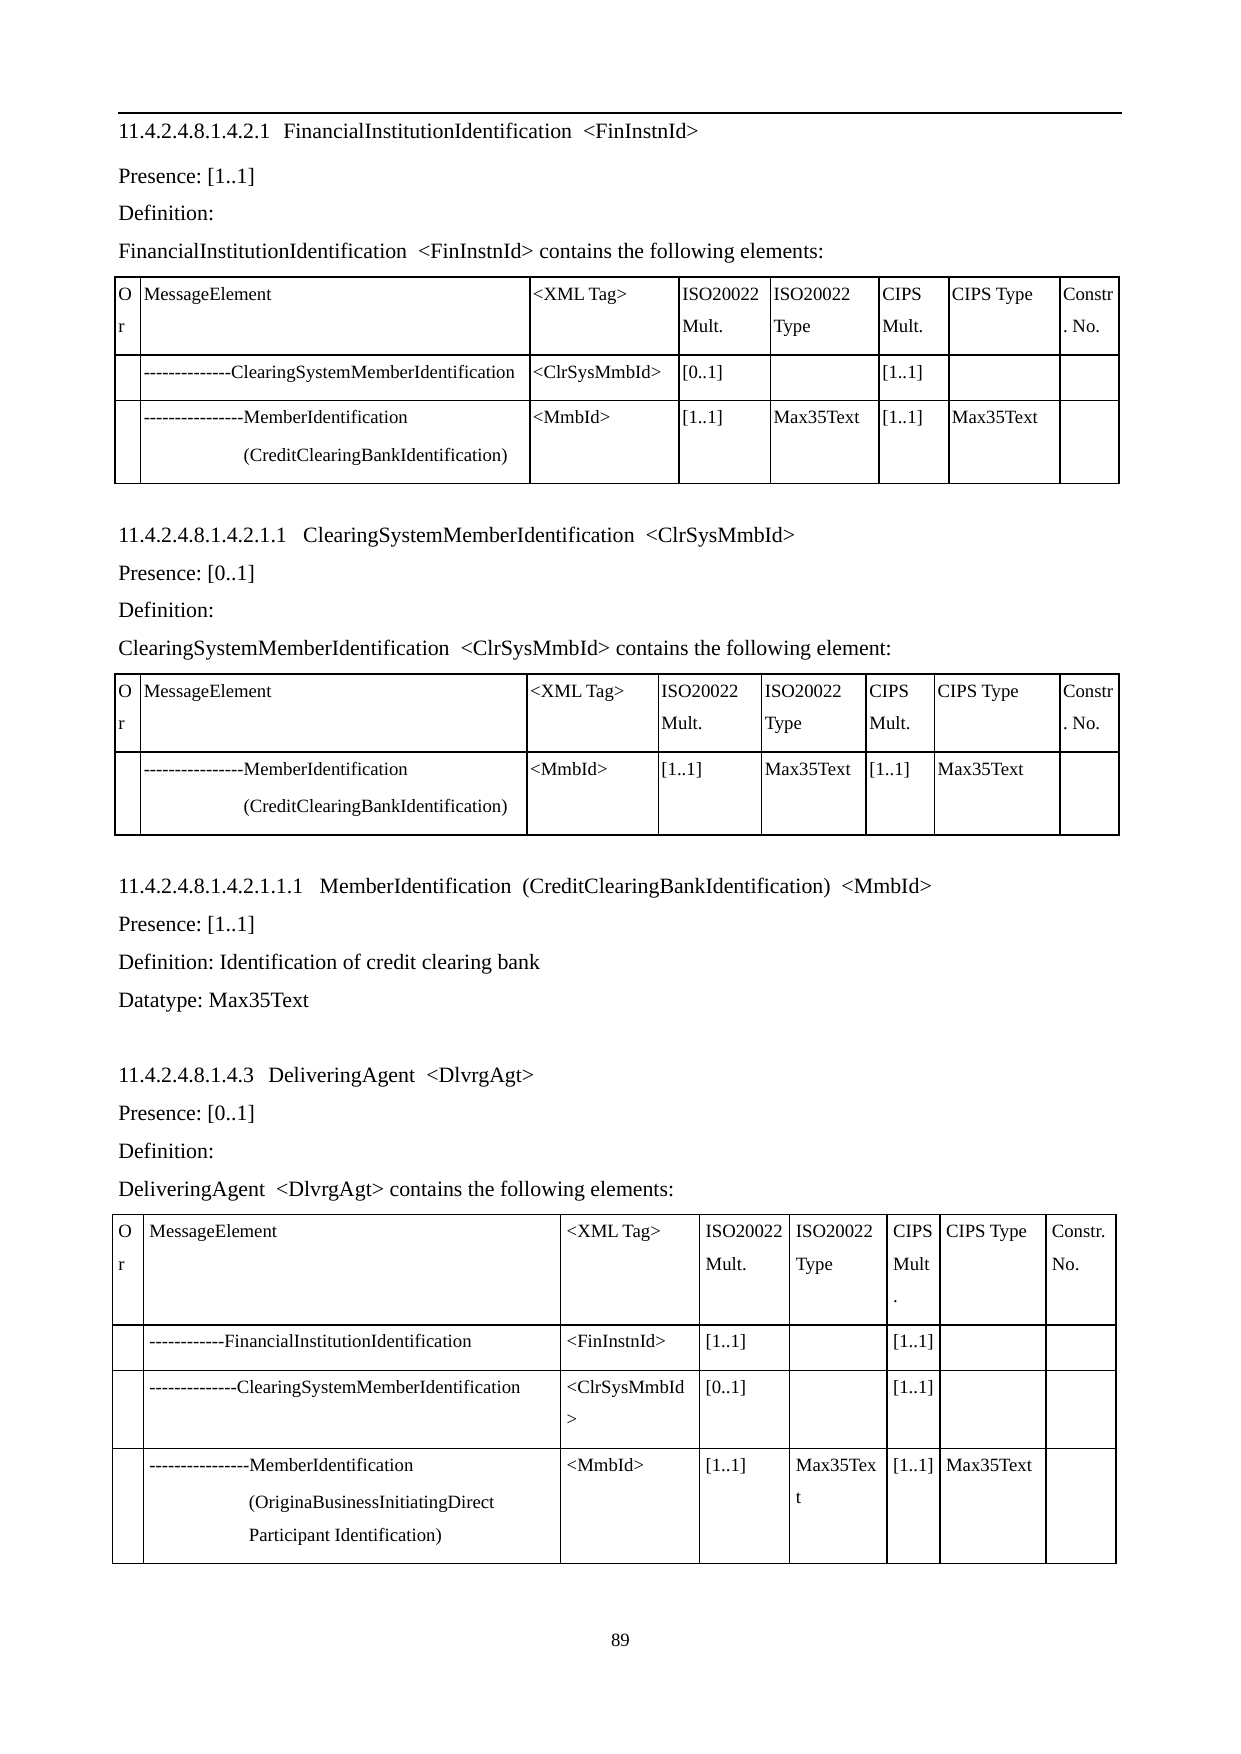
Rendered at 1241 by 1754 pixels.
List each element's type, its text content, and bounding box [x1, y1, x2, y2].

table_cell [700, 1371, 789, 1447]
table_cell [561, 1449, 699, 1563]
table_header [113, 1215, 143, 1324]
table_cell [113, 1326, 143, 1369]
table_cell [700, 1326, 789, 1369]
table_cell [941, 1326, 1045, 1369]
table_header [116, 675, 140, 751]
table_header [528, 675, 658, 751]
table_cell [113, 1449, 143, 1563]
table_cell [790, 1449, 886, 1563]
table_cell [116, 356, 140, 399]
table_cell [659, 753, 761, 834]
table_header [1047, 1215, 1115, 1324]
list FinancialInstitutionIdentification <FinInstnId> [118, 118, 1122, 143]
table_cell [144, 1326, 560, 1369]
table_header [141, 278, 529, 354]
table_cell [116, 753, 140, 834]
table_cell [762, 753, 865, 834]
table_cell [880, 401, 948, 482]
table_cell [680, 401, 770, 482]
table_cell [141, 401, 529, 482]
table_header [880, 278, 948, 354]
title 11.4.2.4.8.1.4.2.1.1 ClearingSystemMemberIdentification <ClrSysMmbId> [118, 522, 1122, 547]
text Presence: [1..1] [118, 911, 1122, 936]
text Presence: [0..1] [118, 1100, 1122, 1125]
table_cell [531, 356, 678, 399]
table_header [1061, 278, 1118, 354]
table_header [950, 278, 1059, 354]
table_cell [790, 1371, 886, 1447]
text ClearingSystemMemberIdentification <ClrSysMmbId> contains the following element: [118, 635, 1122, 661]
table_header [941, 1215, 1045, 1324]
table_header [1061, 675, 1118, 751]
text Definition: [118, 200, 1122, 226]
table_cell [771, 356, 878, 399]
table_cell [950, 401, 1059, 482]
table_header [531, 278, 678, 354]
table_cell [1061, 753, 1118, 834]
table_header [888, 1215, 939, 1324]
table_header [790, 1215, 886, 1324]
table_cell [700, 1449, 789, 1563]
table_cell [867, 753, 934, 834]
list DeliveringAgent <DlvrgAgt> [118, 1062, 1122, 1088]
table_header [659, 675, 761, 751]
text Presence: [0..1] [118, 560, 1122, 585]
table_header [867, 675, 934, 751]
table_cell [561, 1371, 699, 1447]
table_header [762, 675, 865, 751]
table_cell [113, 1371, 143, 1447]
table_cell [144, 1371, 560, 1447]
text FinancialInstitutionIdentification <FinInstnId> contains the following elements: [118, 238, 1122, 263]
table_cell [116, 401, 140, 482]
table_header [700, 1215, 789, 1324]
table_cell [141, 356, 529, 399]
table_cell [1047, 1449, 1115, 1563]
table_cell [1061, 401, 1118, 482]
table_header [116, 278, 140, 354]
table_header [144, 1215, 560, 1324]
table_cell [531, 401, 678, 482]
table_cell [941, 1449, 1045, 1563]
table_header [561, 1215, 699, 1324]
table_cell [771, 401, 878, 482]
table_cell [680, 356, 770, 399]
text Presence: [1..1] [118, 163, 1122, 188]
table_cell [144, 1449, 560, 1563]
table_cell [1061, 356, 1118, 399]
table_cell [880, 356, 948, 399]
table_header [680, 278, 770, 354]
text Datatype: Max35Text [118, 987, 1122, 1012]
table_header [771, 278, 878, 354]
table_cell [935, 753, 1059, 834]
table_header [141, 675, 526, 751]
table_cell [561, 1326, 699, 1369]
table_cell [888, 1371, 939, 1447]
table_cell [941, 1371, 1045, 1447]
text Definition: [118, 597, 1122, 623]
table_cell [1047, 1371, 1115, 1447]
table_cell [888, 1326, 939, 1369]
text Definition: [118, 1138, 1122, 1163]
text Definition: Identification of credit clearing bank [118, 949, 1122, 974]
text DeliveringAgent <DlvrgAgt> contains the following elements: [118, 1176, 1122, 1201]
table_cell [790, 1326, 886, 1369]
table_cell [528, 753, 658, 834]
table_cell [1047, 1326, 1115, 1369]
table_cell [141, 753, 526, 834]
title 11.4.2.4.8.1.4.2.1.1.1 MemberIdentification (CreditClearingBankIdentification) <MmbId> [118, 873, 1122, 898]
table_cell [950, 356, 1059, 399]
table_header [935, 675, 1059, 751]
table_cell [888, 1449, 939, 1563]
